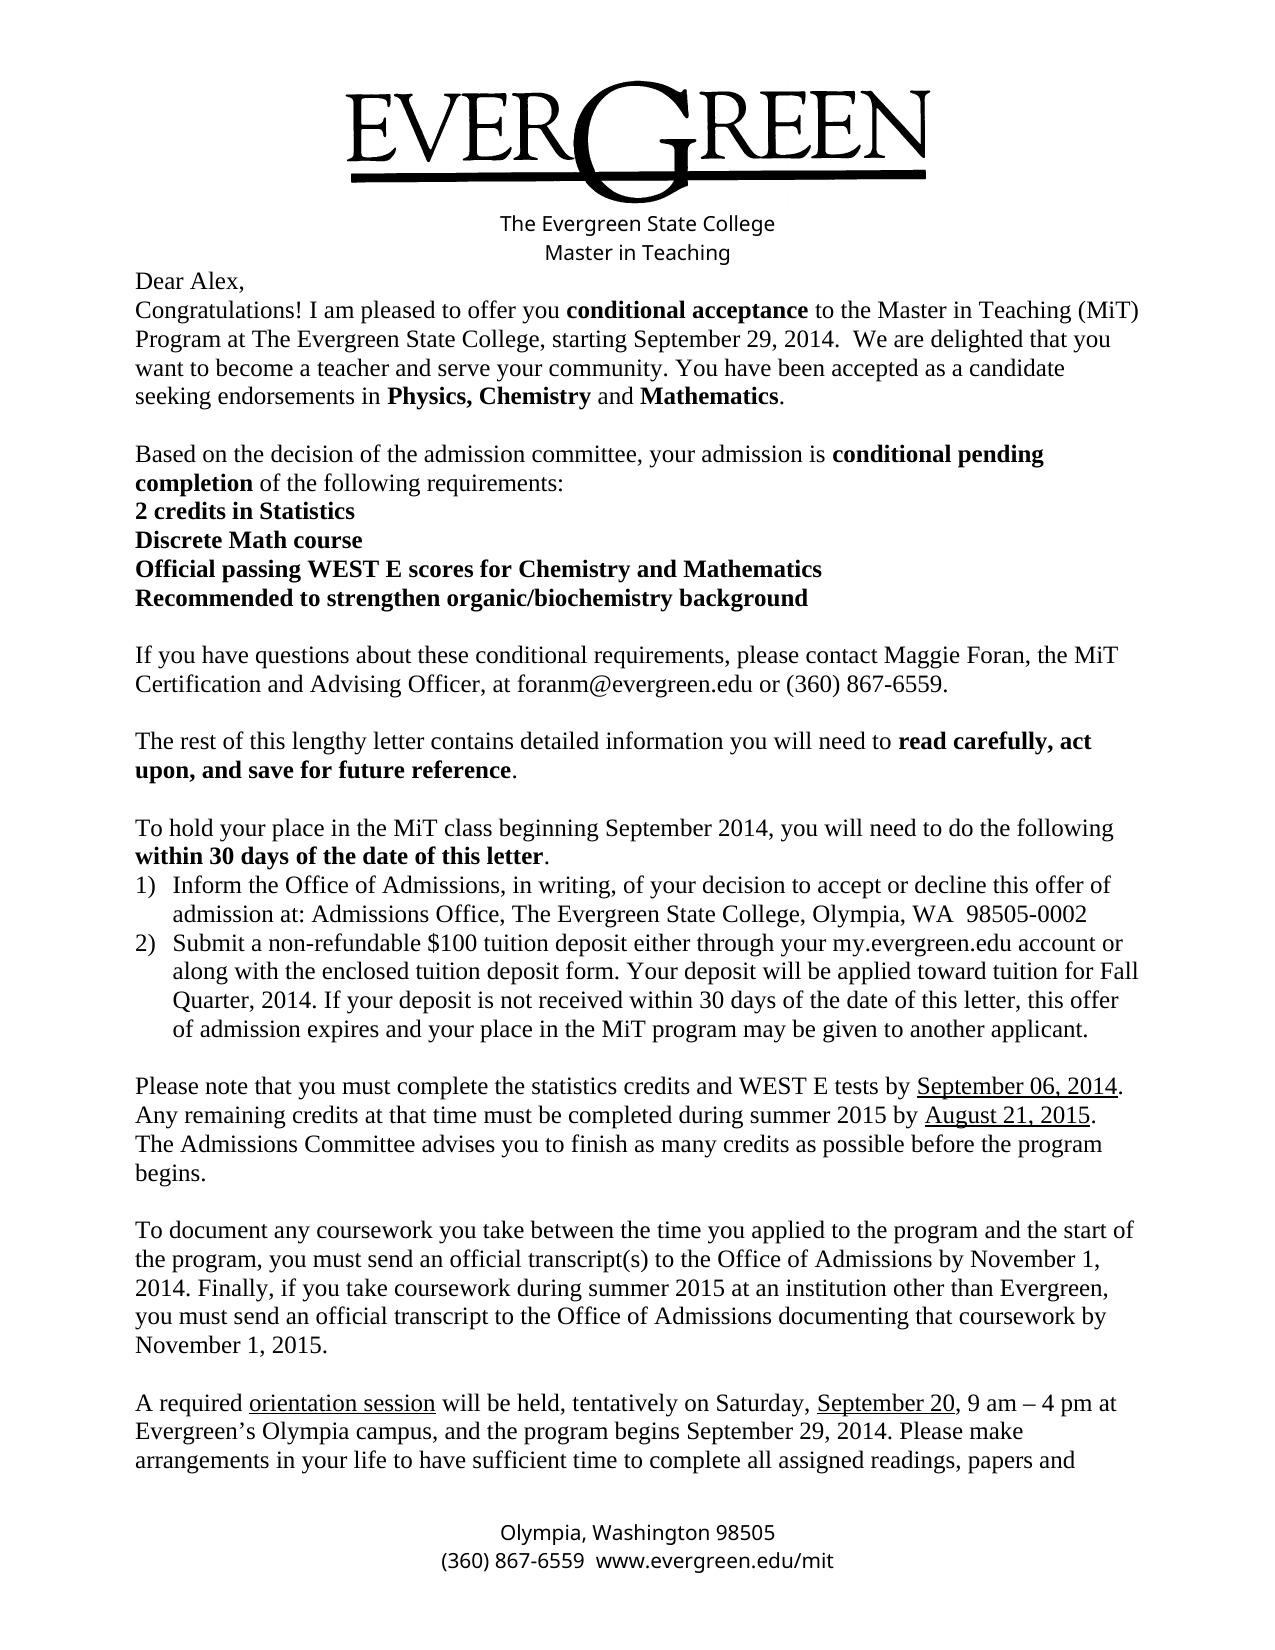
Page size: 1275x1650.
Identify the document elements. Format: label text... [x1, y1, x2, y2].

text Please note that you must complete the statistics credits and WEST E tests by September 06, 2014. Any remaining credits at that time must be completed during summer 2015 by August 21, 2015. The Admissions Committee advises you to finish as many credits as possible before the program begins. [135, 1071, 1140, 1186]
text Congratulations! I am pleased to offer you conditional acceptance to the Master in Teaching (MiT) Program at The Evergreen State College, starting September 29, 2014. We are delighted that you want to become a teacher and serve your community. You have been accepted as a candidate seeking endorsements in Physics, Chemistry and Mathematics. [135, 295, 1140, 410]
text To hold your place in the MiT class beginning September 2014, you will need to do the following within 30 days of the date of this letter. [135, 813, 1140, 870]
text The rest of this lengthy letter contains detailed information you will need to read carefully, act upon, and save for future reference. [135, 726, 1140, 784]
text If you have questions about these conditional requirements, please contact Maggie Foran, the MiT Certification and Advising Officer, at foranm@evergreen.edu or (360) 867-6559. [135, 640, 1140, 698]
text Discrete Math course [135, 525, 1140, 554]
text Dear Alex, [135, 266, 1140, 295]
text Official passing WEST E scores for Chemistry and Mathematics [135, 554, 1140, 583]
text Recommended to strengthen organic/biochemistry background [135, 583, 1140, 611]
text To document any coursework you take between the time you applied to the program and the start of the program, you must send an official transcript(s) to the Office of Admissions by November 1, 2014. Finally, if you take coursework during summer 2015 at an institution other than Evergreen, you must send an official transcript to the Office of Admissions documenting that coursework by November 1, 2015. [135, 1215, 1140, 1359]
text Based on the decision of the admission committee, your admission is conditional pending completion of the following requirements: [135, 439, 1140, 496]
text 2 credits in Statistics [135, 496, 1140, 525]
list Inform the Office of Admissions, in writing, of your decision to accept or decline this offer of admission at: Admissions Office, The Evergreen State College, [135, 870, 1140, 928]
list Submit a non-refundable $100 tuition deposit either through your my.evergreen.edu account or along with the enclosed tuition deposit form. Your deposit will be applied toward tuition for Fall Quarter, 2014. If your deposit is not received within 30 days of the date of this letter, this offer of admission expires and your place in the MiT program may be given to another applicant. [135, 928, 1140, 1043]
picture [337, 74, 938, 210]
